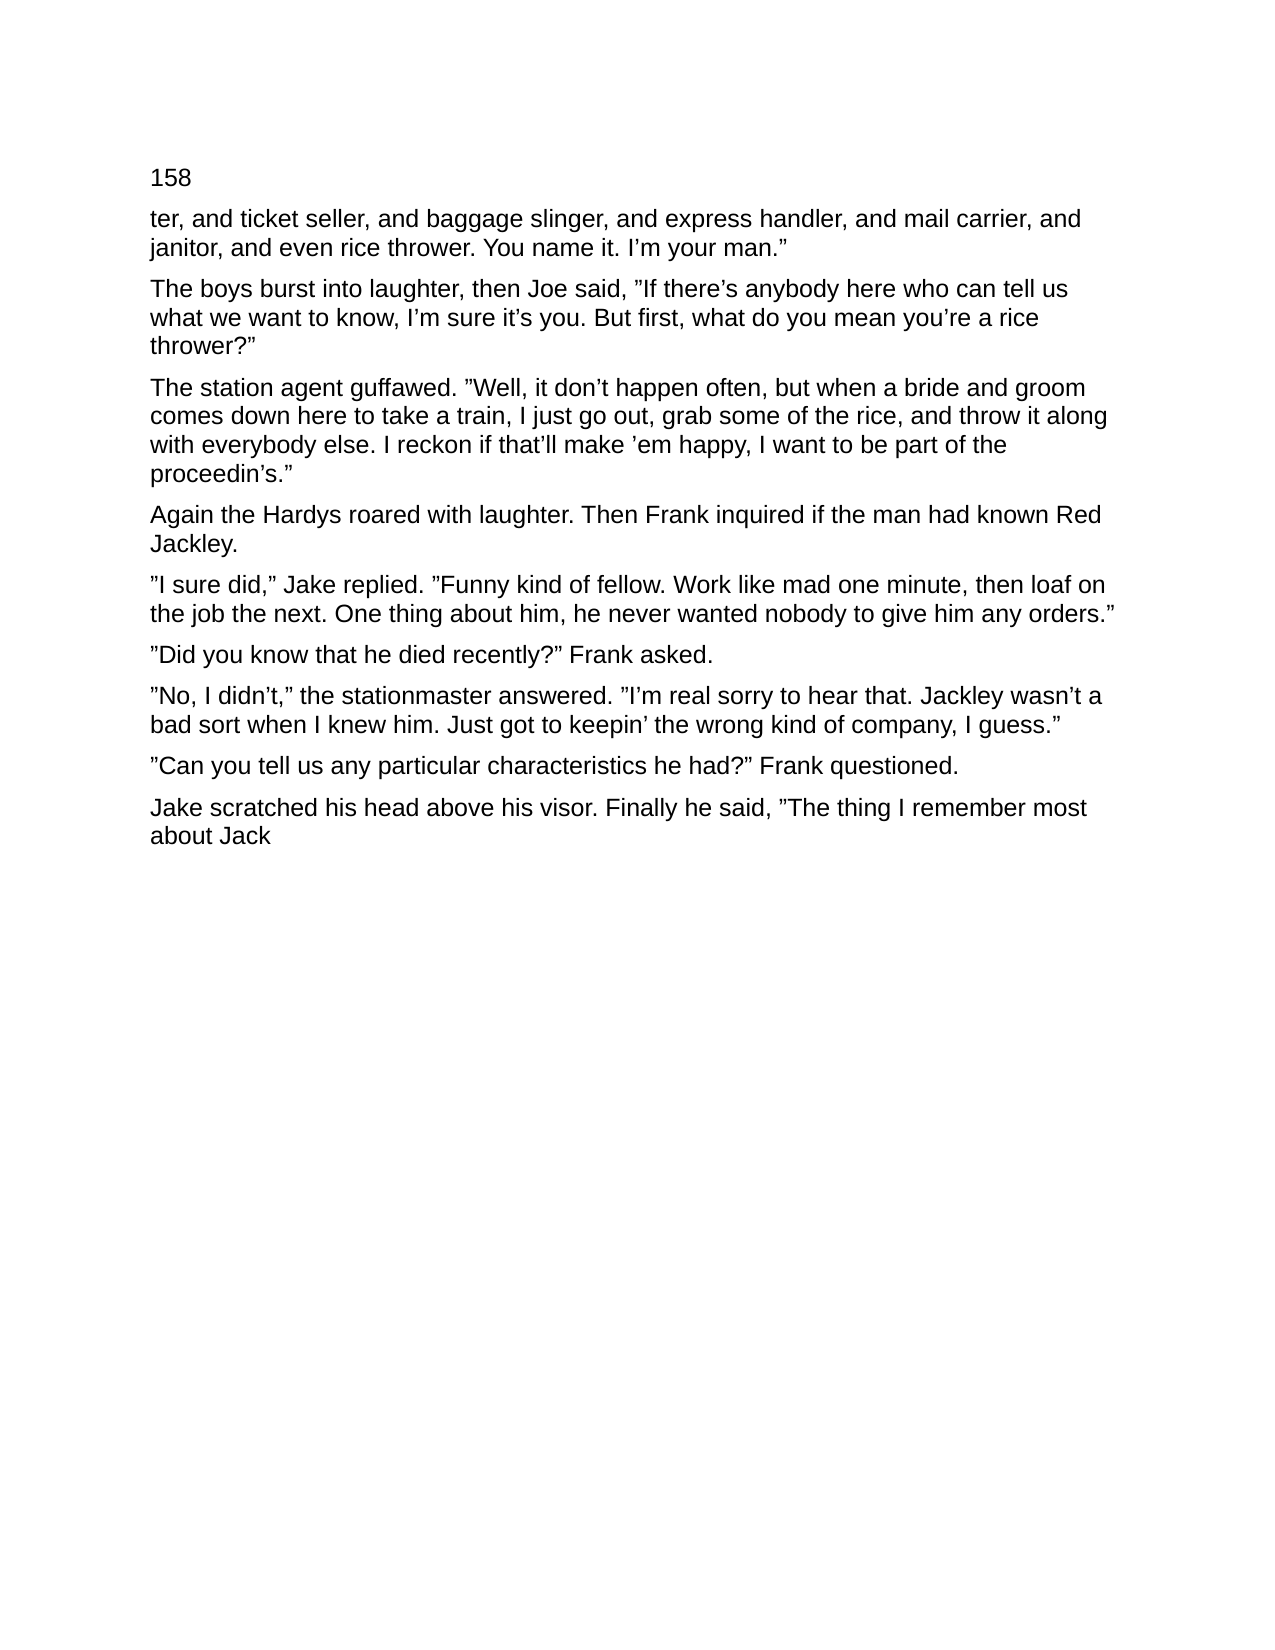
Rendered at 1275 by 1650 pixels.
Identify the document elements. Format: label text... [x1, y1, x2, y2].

text ter, and ticket seller, and baggage slinger, and express handler, and mail carrier, and janitor, and even rice thrower. You name it. I’m your man.” [150, 204, 1125, 261]
text ”No, I didn’t,” the stationmaster answered. ”I’m real sorry to hear that. Jackley wasn’t a bad sort when I knew him. Just got to keepin’ the wrong kind of company, I guess.” [150, 681, 1125, 739]
text Again the Hardys roared with laughter. Then Frank inquired if the man had known Red Jackley. [150, 500, 1125, 557]
text The boys burst into laughter, then Joe said, ”If there’s anybody here who can tell us what we want to know, I’m sure it’s you. But first, what do you mean you’re a rice thrower?” [150, 274, 1125, 360]
text ”I sure did,” Jake replied. ”Funny kind of fellow. Work like mad one minute, then loaf on the job the next. One thing about him, he never wanted nobody to give him any orders.” [150, 570, 1125, 627]
text ”Can you tell us any particular characteristics he had?” Frank questioned. [150, 751, 1125, 780]
text ”Did you know that he died recently?” Frank asked. [150, 640, 1125, 669]
text The station agent guffawed. ”Well, it don’t happen often, but when a bride and groom comes down here to take a train, I just go out, grab some of the rice, and throw it along with everybody else. I reckon if that’ll make ’em happy, I want to be part of the proceedin’s.” [150, 372, 1125, 487]
text Jake scratched his head above his visor. Finally he said, ”The thing I remember most about Jack [150, 792, 1125, 850]
text 158 [150, 162, 1125, 191]
